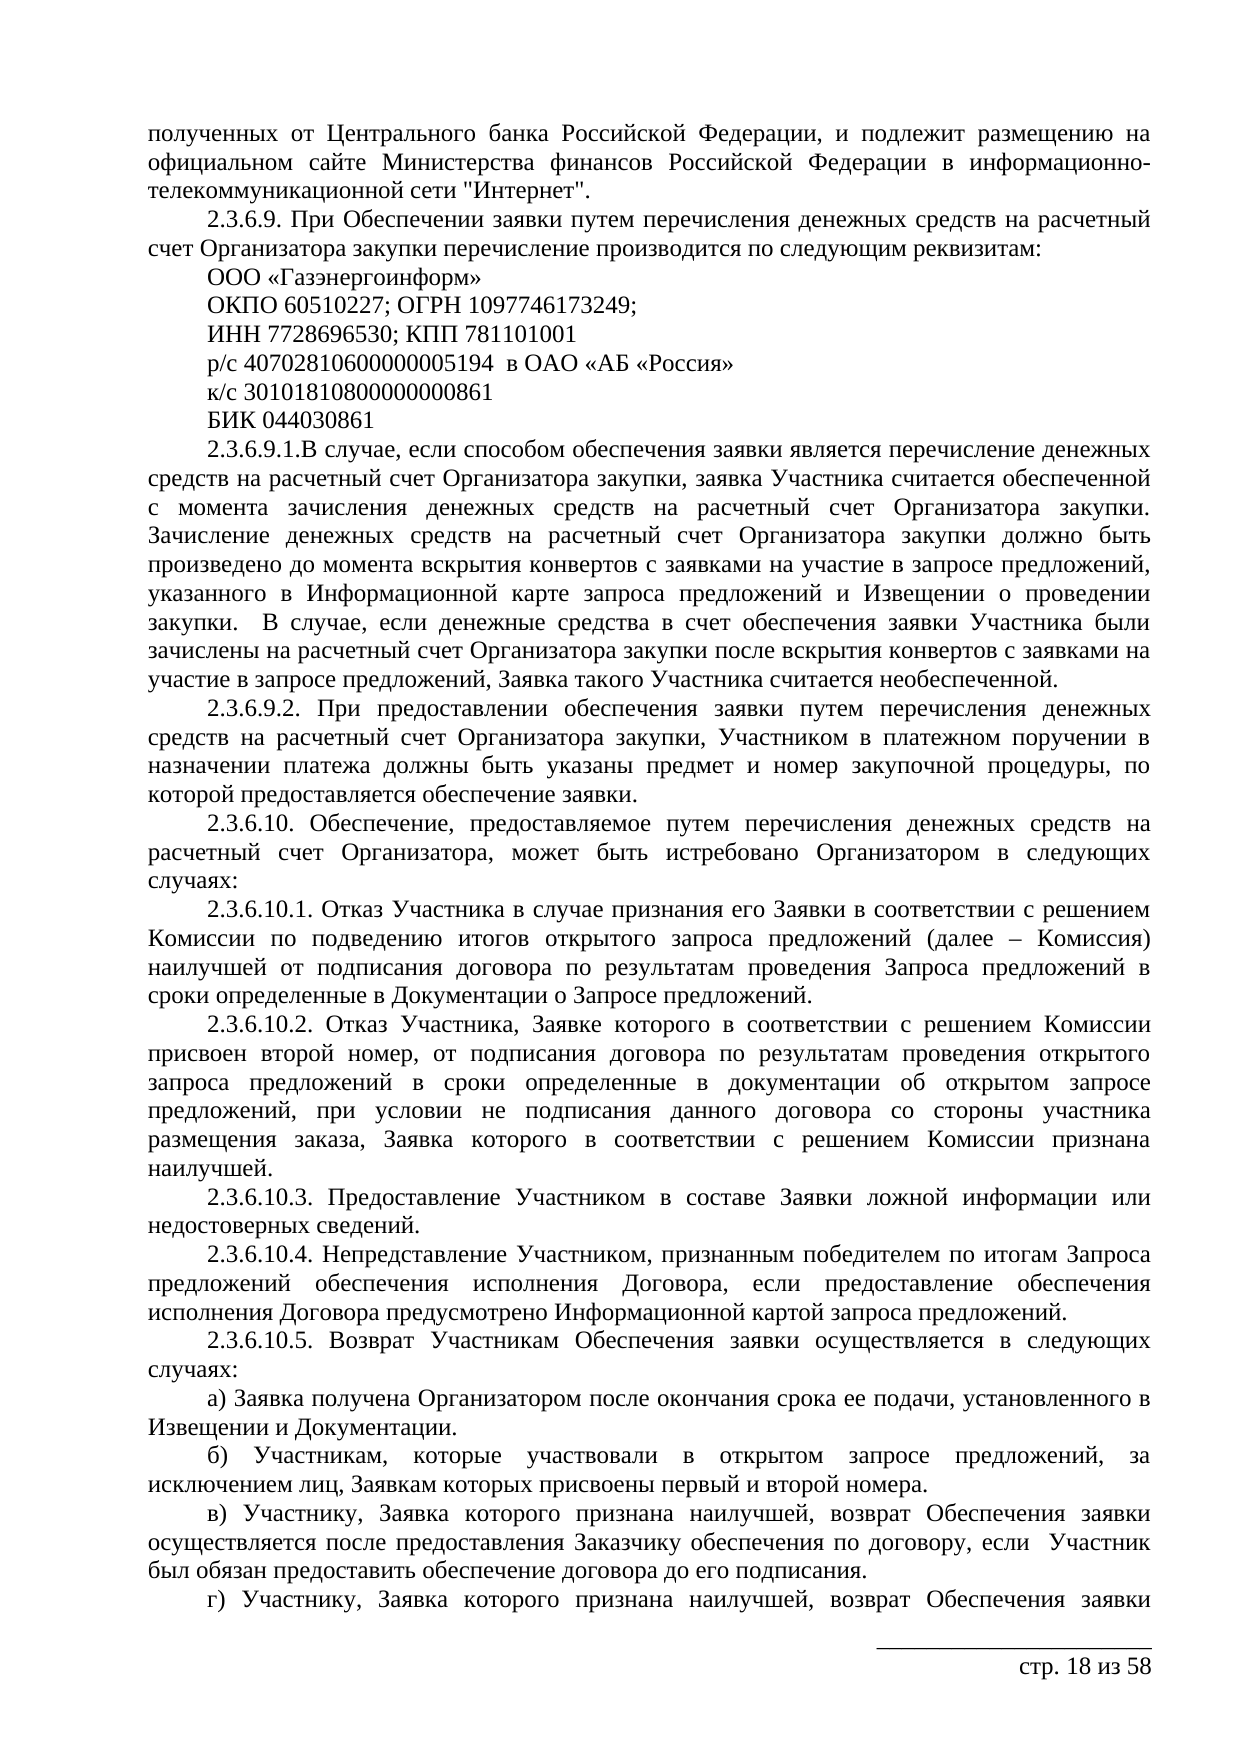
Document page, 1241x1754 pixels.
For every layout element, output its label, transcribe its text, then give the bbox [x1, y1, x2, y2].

text 2.3.6.10.2. Отказ Участника, Заявке которого в соответствии с решением Комиссии присвоен второй номер, от подписания договора по результатам проведения открытого запроса предложений в сроки определенные в документации об открытом запросе предложений, при условии не подписания данного договора со стороны участника размещения заказа, Заявка которого в соответствии с решением Комиссии признана наилучшей. [148, 1009, 1152, 1182]
text 2.3.6.10.3. Предоставление Участником в составе Заявки ложной информации или недостоверных сведений. [148, 1182, 1152, 1239]
text БИК 044030861 [148, 406, 1152, 434]
text ИНН 7728696530; КПП 781101001 [148, 319, 1152, 348]
text 2.3.6.9. При Обеспечении заявки путем перечисления денежных средств на расчетный счет Организатора закупки перечисление производится по следующим реквизитам: [148, 204, 1152, 262]
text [148, 118, 1152, 204]
text 2.3.6.10.1. Отказ Участника в случае признания его Заявки в соответствии с решением Комиссии по подведению итогов открытого запроса предложений (далее – Комиссия) наилучшей от подписания договора по результатам проведения Запроса предложений в сроки определенные в Документации о Запросе предложений. [148, 894, 1152, 1009]
text ООО «Газэнергоинформ» [148, 262, 1152, 291]
text к/с 30101810800000000861 [148, 377, 1152, 406]
text 2.3.6.10. Обеспечение, предоставляемое путем перечисления денежных средств на расчетный счет Организатора, может быть истребовано Организатором в следующих случаях: [148, 808, 1152, 894]
text р/с 40702810600000005194 в ОАО «АБ «Россия» [148, 348, 1152, 377]
text 2.3.6.9.1.В случае, если способом обеспечения заявки является перечисление денежных средств на расчетный счет Организатора закупки, заявка Участника считается обеспеченной с момента зачисления денежных средств на расчетный счет Организатора закупки. Зачисление денежных средств на расчетный счет Организатора закупки должно быть произведено до момента вскрытия конвертов с заявками на участие в запросе предложений, указанного в Информационной карте запроса предложений и Извещении о проведении закупки. В случае, если денежные средства в счет обеспечения заявки Участника были зачислены на расчетный счет Организатора закупки после вскрытия конвертов с заявками на участие в запросе предложений, Заявка такого Участника считается необеспеченной. [148, 434, 1152, 693]
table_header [136, 1326, 1163, 1613]
text 2.3.6.10.4. Непредставление Участником, признанным победителем по итогам Запроса предложений обеспечения исполнения Договора, если предоставление обеспечения исполнения Договора предусмотрено Информационной картой запроса предложений. [148, 1239, 1152, 1326]
text ОКПО 60510227; ОГРН 1097746173249; [148, 291, 1152, 319]
text 2.3.6.9.2. При предоставлении обеспечения заявки путем перечисления денежных средств на расчетный счет Организатора закупки, Участником в платежном поручении в назначении платежа должны быть указаны предмет и номер закупочной процедуры, по которой предоставляется обеспечение заявки. [148, 693, 1152, 808]
